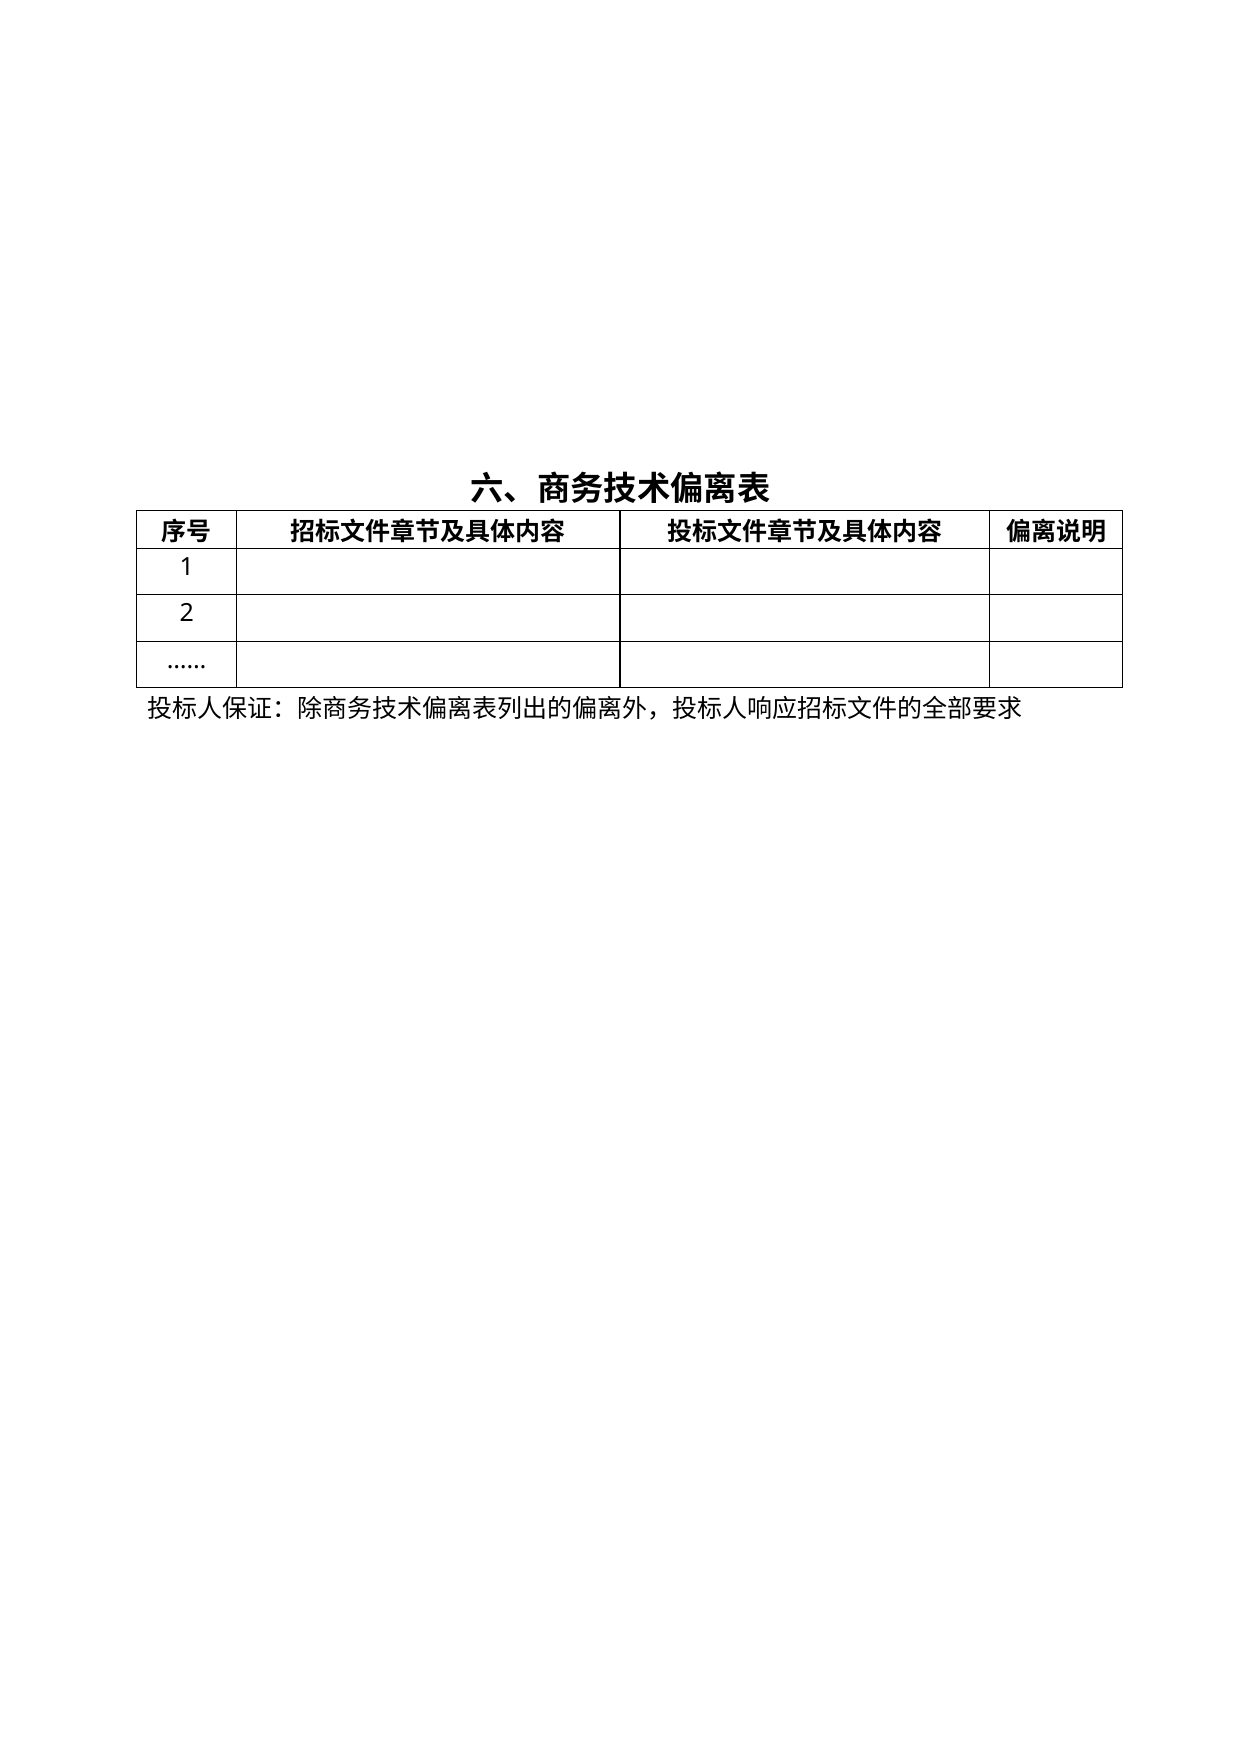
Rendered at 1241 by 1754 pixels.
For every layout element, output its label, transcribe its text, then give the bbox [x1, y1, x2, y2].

text 投标人保证：除商务技术偏离表列出的偏离外，投标人响应招标文件的全部要求 [148, 688, 1092, 724]
text 六、商务技术偏离表 [148, 462, 1092, 510]
table_header 投标文件章节及具体内容 [621, 511, 989, 548]
table_cell [990, 549, 1122, 594]
table_cell [237, 549, 619, 594]
table_cell 1 [137, 549, 236, 594]
table_cell [990, 595, 1122, 641]
table_cell [621, 595, 989, 641]
table_cell …… [137, 642, 236, 687]
table_header 招标文件章节及具体内容 [237, 511, 619, 548]
table_cell [621, 642, 989, 687]
table_cell [237, 642, 619, 687]
table_cell [621, 549, 989, 594]
table_cell 2 [137, 595, 236, 641]
table_cell [237, 595, 619, 641]
table_header 偏离说明 [990, 511, 1122, 548]
table_header 序号 [137, 511, 236, 548]
table_cell [990, 642, 1122, 687]
